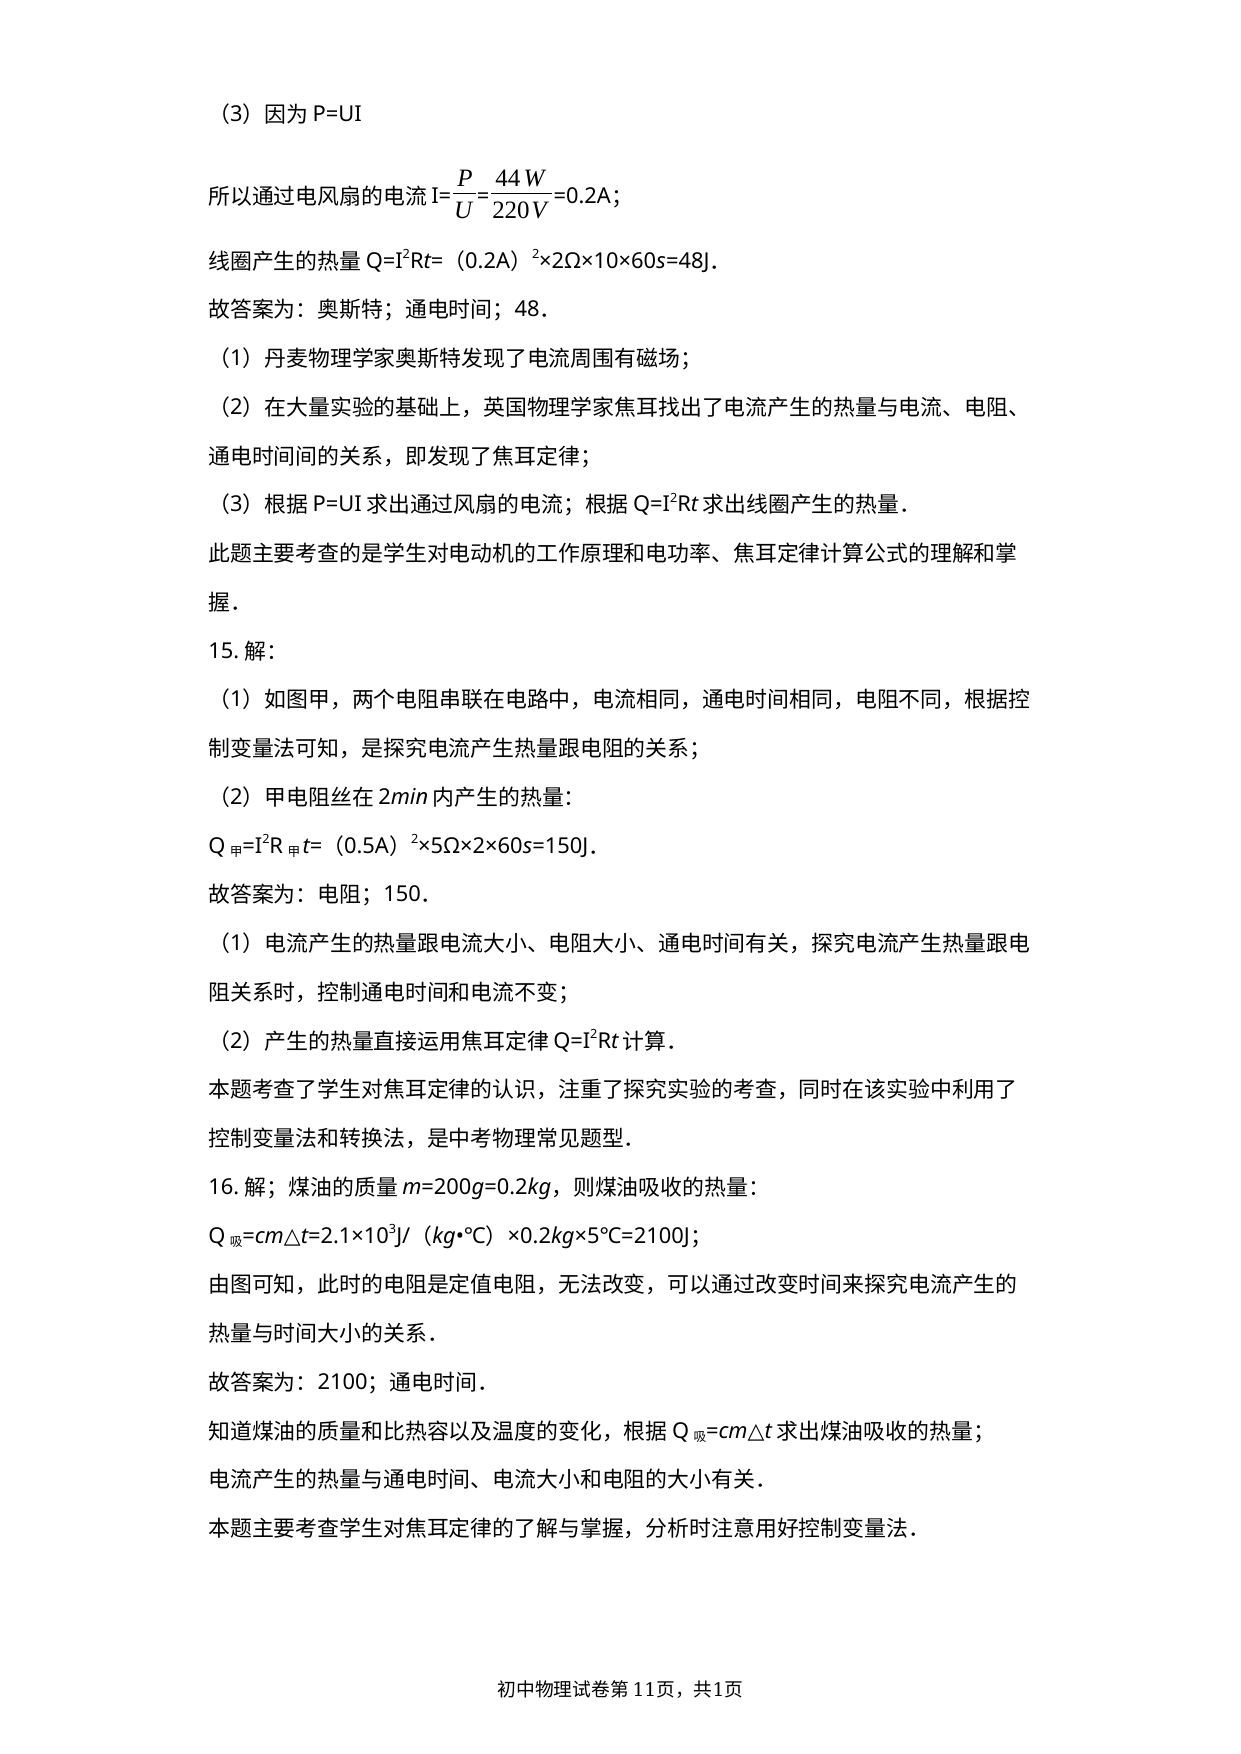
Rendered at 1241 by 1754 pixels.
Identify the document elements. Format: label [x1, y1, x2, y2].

text [208, 97, 1032, 1543]
